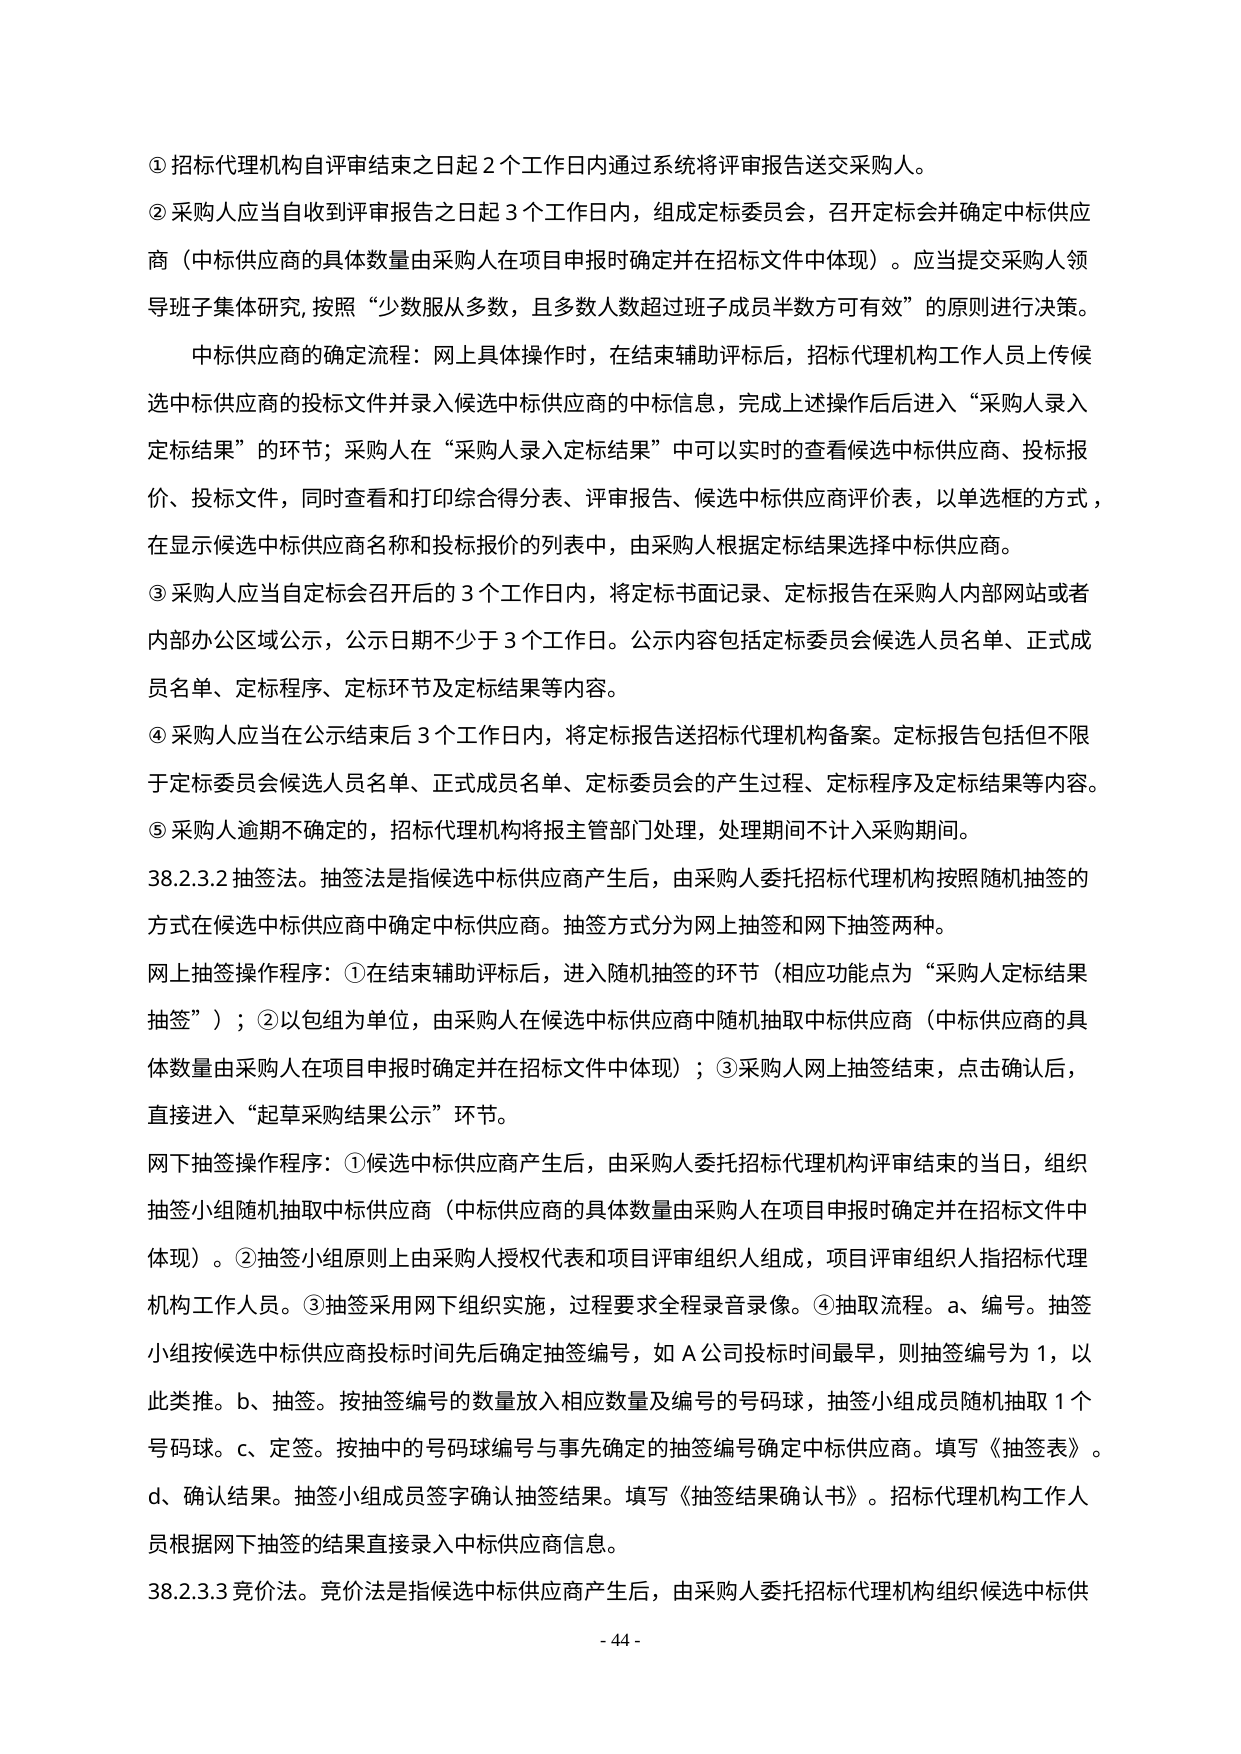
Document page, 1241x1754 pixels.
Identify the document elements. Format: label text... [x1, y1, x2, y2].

text ②采购人应当自收到评审报告之日起3个工作日内，组成定标委员会，召开定标会并确定中标供应商（中标供应商的具体数量由采购人在项目申报时确定并在招标文件中体现）。应当提交采购人领导班子集体研究, 按照“少数服从多数，且多数人数超过班子成员半数方可有效”的原则进行决策。 [148, 195, 1092, 322]
text 网上抽签操作程序：①在结束辅助评标后，进入随机抽签的环节（相应功能点为“采购人定标结果抽签”）；②以包组为单位，由采购人在候选中标供应商中随机抽取中标供应商（中标供应商的具体数量由采购人在项目申报时确定并在招标文件中体现）；③采购人网上抽签结束，点击确认后，直接进入“起草采购结果公示”环节。 [148, 956, 1092, 1130]
text 38.2.3.2抽签法。抽签法是指候选中标供应商产生后，由采购人委托招标代理机构按照随机抽签的方式在候选中标供应商中确定中标供应商。抽签方式分为网上抽签和网下抽签两种。 [148, 861, 1092, 940]
text ⑤采购人逾期不确定的，招标代理机构将报主管部门处理，处理期间不计入采购期间。 [148, 813, 1092, 845]
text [148, 1574, 1092, 1606]
text ④采购人应当在公示结束后3个工作日内，将定标报告送招标代理机构备案。定标报告包括但不限于定标委员会候选人员名单、正式成员名单、定标委员会的产生过程、定标程序及定标结果等内容。 [148, 718, 1092, 797]
text 中标供应商的确定流程：网上具体操作时，在结束辅助评标后，招标代理机构工作人员上传候选中标供应商的投标文件并录入候选中标供应商的中标信息，完成上述操作后后进入“采购人录入定标结果”的环节；采购人在“采购人录入定标结果”中可以实时的查看候选中标供应商、投标报价、投标文件，同时查看和打印综合得分表、评审报告、候选中标供应商评价表，以单选框的方式，在显示候选中标供应商名称和投标报价的列表中，由采购人根据定标结果选择中标供应商。 [148, 338, 1092, 560]
text ①招标代理机构自评审结束之日起2个工作日内通过系统将评审报告送交采购人。 [148, 148, 1092, 179]
text ③采购人应当自定标会召开后的3个工作日内，将定标书面记录、定标报告在采购人内部网站或者内部办公区域公示，公示日期不少于3个工作日。公示内容包括定标委员会候选人员名单、正式成员名单、定标程序、定标环节及定标结果等内容。 [148, 576, 1092, 702]
text 网下抽签操作程序：①候选中标供应商产生后，由采购人委托招标代理机构评审结束的当日，组织抽签小组随机抽取中标供应商（中标供应商的具体数量由采购人在项目申报时确定并在招标文件中体现）。②抽签小组原则上由采购人授权代表和项目评审组织人组成，项目评审组织人指招标代理机构工作人员。③抽签采用网下组织实施，过程要求全程录音录像。④抽取流程。a、编号。抽签小组按候选中标供应商投标时间先后确定抽签编号，如A公司投标时间最早，则抽签编号为1，以此类推。b、抽签。按抽签编号的数量放入相应数量及编号的号码球，抽签小组成员随机抽取1个号码球。c、定签。按抽中的号码球编号与事先确定的抽签编号确定中标供应商。填写《抽签表》。d、确认结果。抽签小组成员签字确认抽签结果。填写《抽签结果确认书》。招标代理机构工作人员根据网下抽签的结果直接录入中标供应商信息。 [148, 1146, 1092, 1558]
